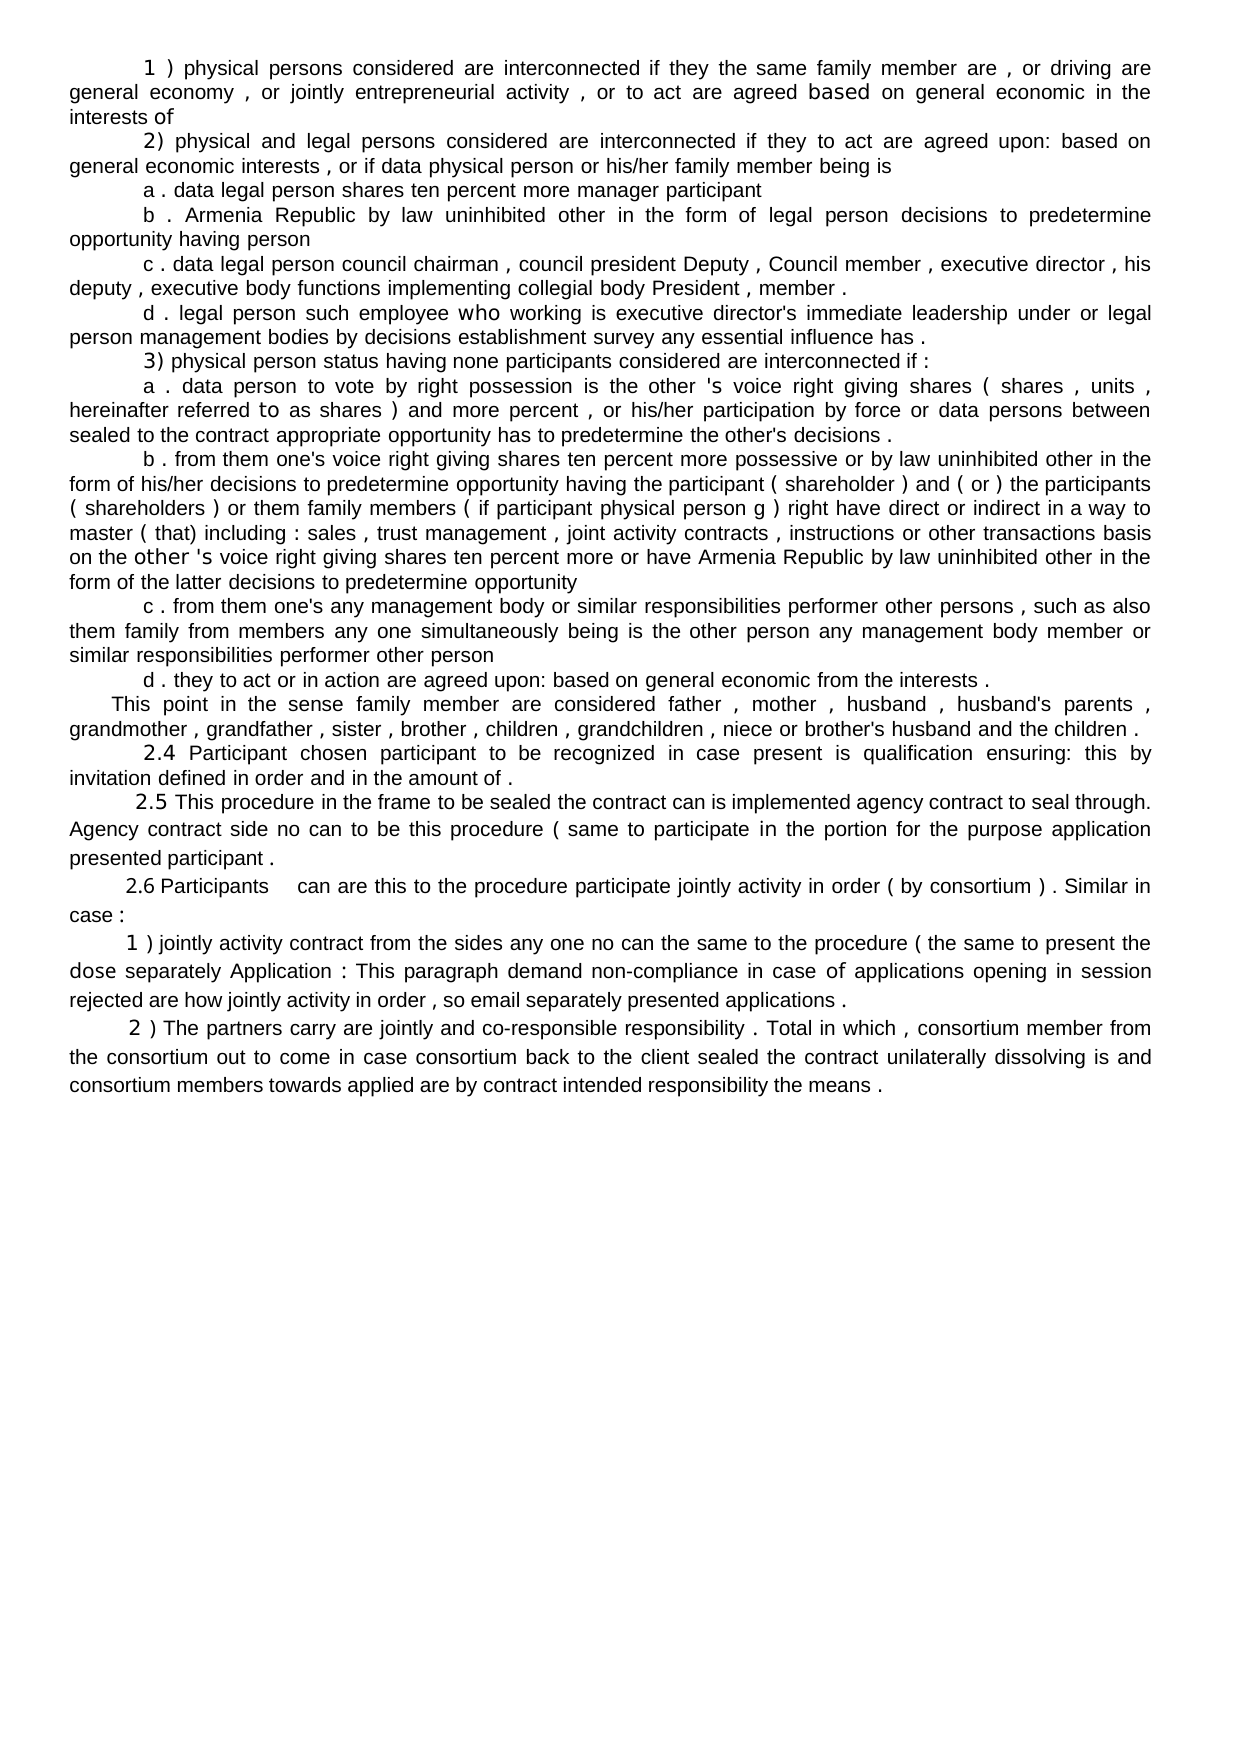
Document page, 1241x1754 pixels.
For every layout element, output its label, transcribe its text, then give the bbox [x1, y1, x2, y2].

text This point in the sense family member are considered father , mother , husband , husband's parents , grandmother , grandfather , sister , brother , children , grandchildren , niece or brother's husband and the children . [69, 692, 1152, 741]
text 1 ) jointly activity contract from the sides any one no can the same to the procedure ( the same to present the dose separately Application : This paragraph demand non-compliance in case of applications opening in session rejected are how jointly activity in order , so email separately presented applications . [69, 928, 1152, 1013]
text d . they to act or in action are agreed upon: based on general economic from the interests . [69, 667, 1152, 692]
text b . Armenia Republic by law uninhibited other in the form of legal person decisions to predetermine opportunity having person​ [69, 202, 1152, 251]
text c . data legal person council chairman , council president Deputy , Council member , executive director , his deputy , executive body functions implementing collegial body President , member . [69, 251, 1152, 300]
text 1 ) physical persons considered are interconnected if​ they the same family member are , or driving are general economy , or jointly entrepreneurial activity , or to act are agreed based on general economic in the interests of [69, 56, 1152, 129]
text 2 ) The partners carry are jointly and co-responsible responsibility . Total in which , consortium member from the consortium out to come in case consortium back to the client sealed the contract unilaterally dissolving is and consortium members towards applied are by contract intended responsibility the means . [69, 1013, 1152, 1099]
text 3) physical person status having none participants considered are interconnected if :​ [69, 349, 1152, 374]
text b . from them one's voice right giving shares ten percent more possessive or by law uninhibited other in the form of his/her decisions to predetermine opportunity having the participant ( shareholder ) and ( or ) the participants ( shareholders ) or them family members ( if participant physical person g ) right have direct or indirect in a way to master ( that) including : sales , trust management , joint activity contracts , instructions or other transactions basis on the other 's voice right giving shares ten percent more or have Armenia Republic by law uninhibited other in the form of the latter decisions to predetermine opportunity​ [69, 447, 1152, 594]
text 2.6 Participants​ can are this to the procedure participate jointly activity in order ( by consortium ) . Similar in case : [69, 871, 1152, 928]
text 2.4 Participant chosen participant to be recognized in case present is qualification ensuring: this by invitation defined in order and in the amount of . [69, 741, 1152, 790]
text 2) physical and legal persons considered are interconnected if​ they to act are agreed upon: based on general economic interests , or if data physical person or his/her family member being is [69, 129, 1152, 178]
text 2.5 This procedure in the frame to be sealed the contract can is implemented agency contract to seal through. Agency contract side no can to be this procedure ( same to participate in the portion for the purpose application presented participant . [69, 790, 1152, 871]
text c . from them one's any management body or similar responsibilities performer other persons , such as also them family from members any one simultaneously being is the other person any management body member or similar responsibilities performer other person​ [69, 594, 1152, 667]
text d . legal person such employee who​ working is executive director's immediate leadership under or legal person management bodies by decisions establishment survey any essential influence has . [69, 300, 1152, 349]
text a . data legal person shares ten percent more manager participant​ [69, 178, 1152, 202]
text a . data person to vote by right possession is the other 's voice right giving shares ( shares , units , hereinafter referred to as shares ) and more percent , or his/her participation by force or data persons between sealed to the contract appropriate opportunity has to predetermine the other's decisions . [69, 374, 1152, 447]
